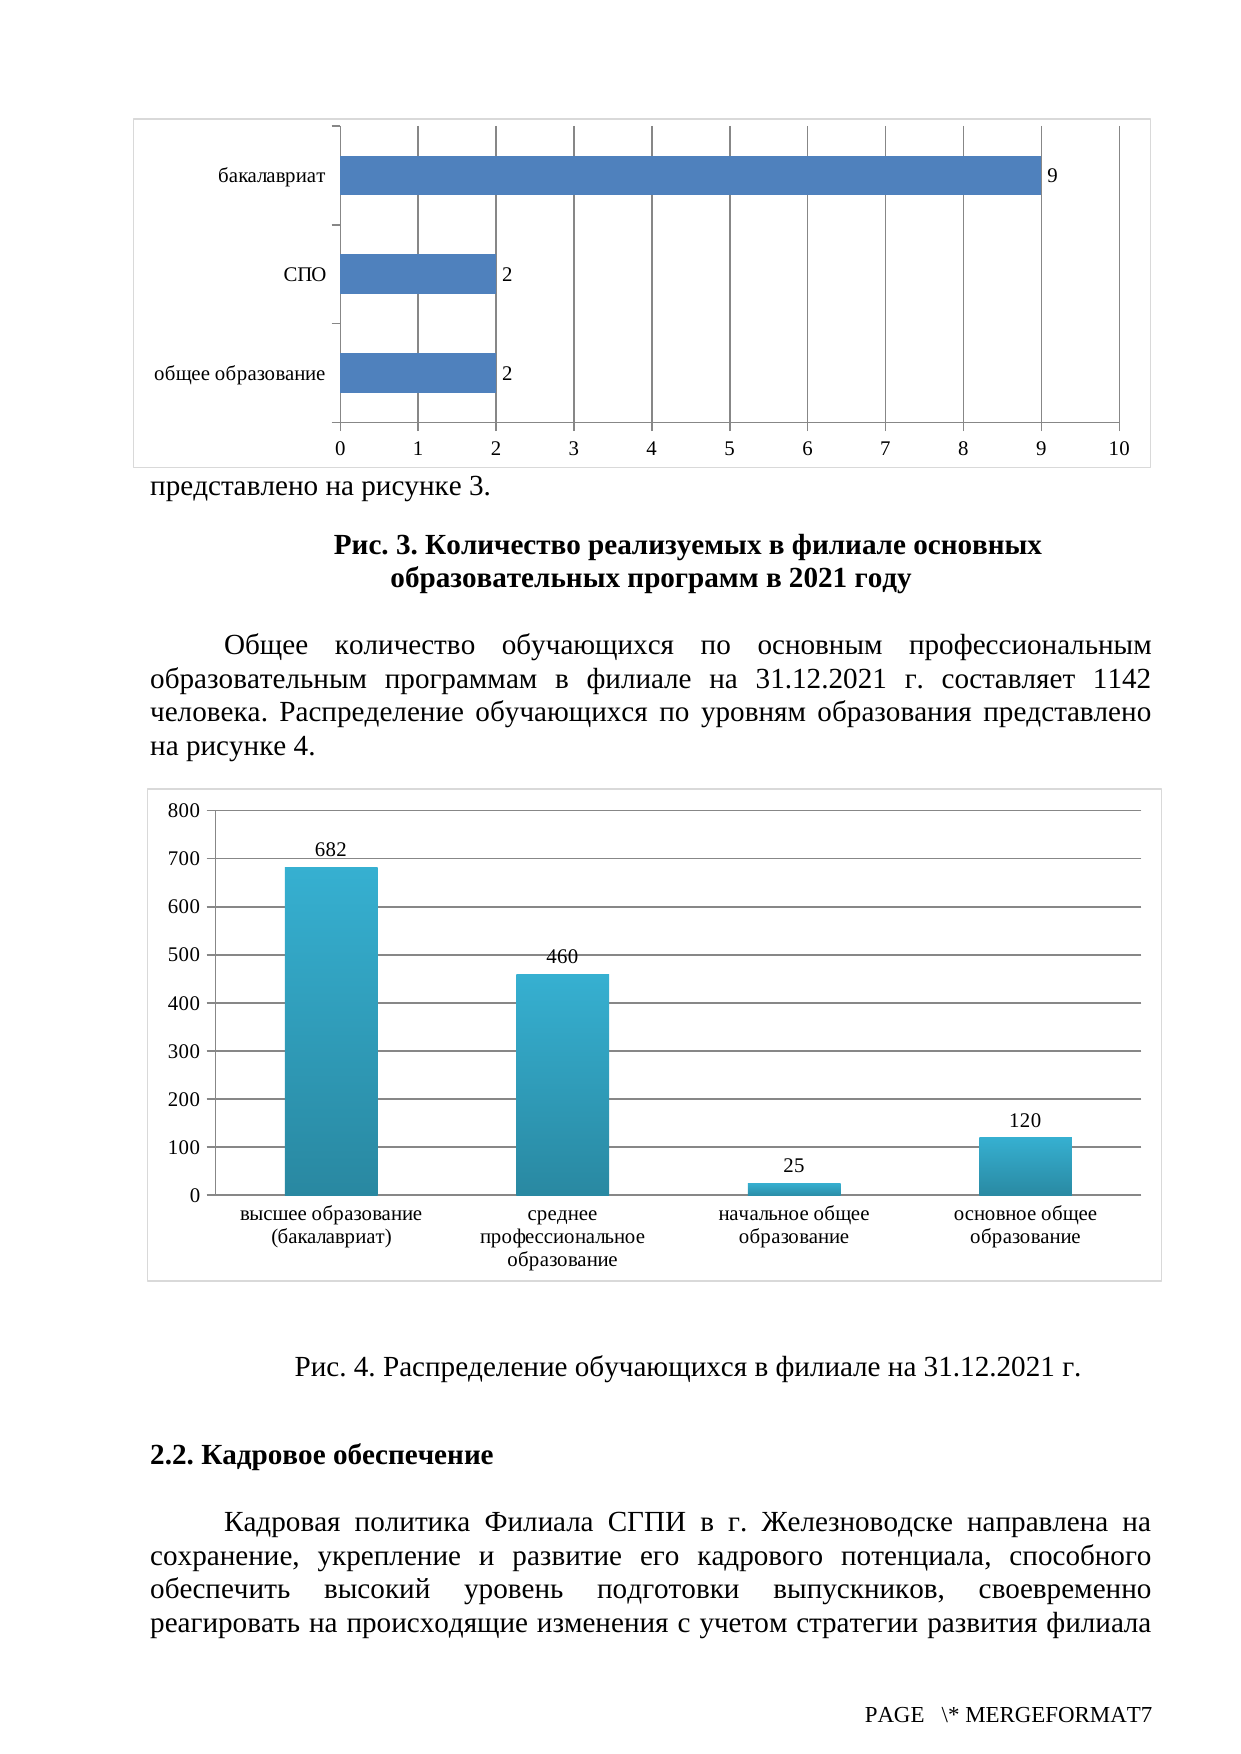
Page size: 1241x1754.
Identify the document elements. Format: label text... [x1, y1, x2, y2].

text 2.2. Кадровое обеспечение [150, 1437, 1152, 1471]
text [150, 1504, 1152, 1638]
text Общее количество обучающихся по основным профессиональным образовательным программам в филиале на 31.12.2021 г. составляет 1142 человека. Распределение обучающихся по уровням образования представлено на рисунке 4. [150, 627, 1152, 762]
text представлено на рисунке 3. [150, 118, 1152, 502]
text Рис. 3. Количество реализуемых в филиале основных образовательных программ в 2021 году [150, 527, 1152, 594]
text Рис. 4. Распределение обучающихся в филиале на 31.12.2021 г. [150, 1349, 1152, 1383]
